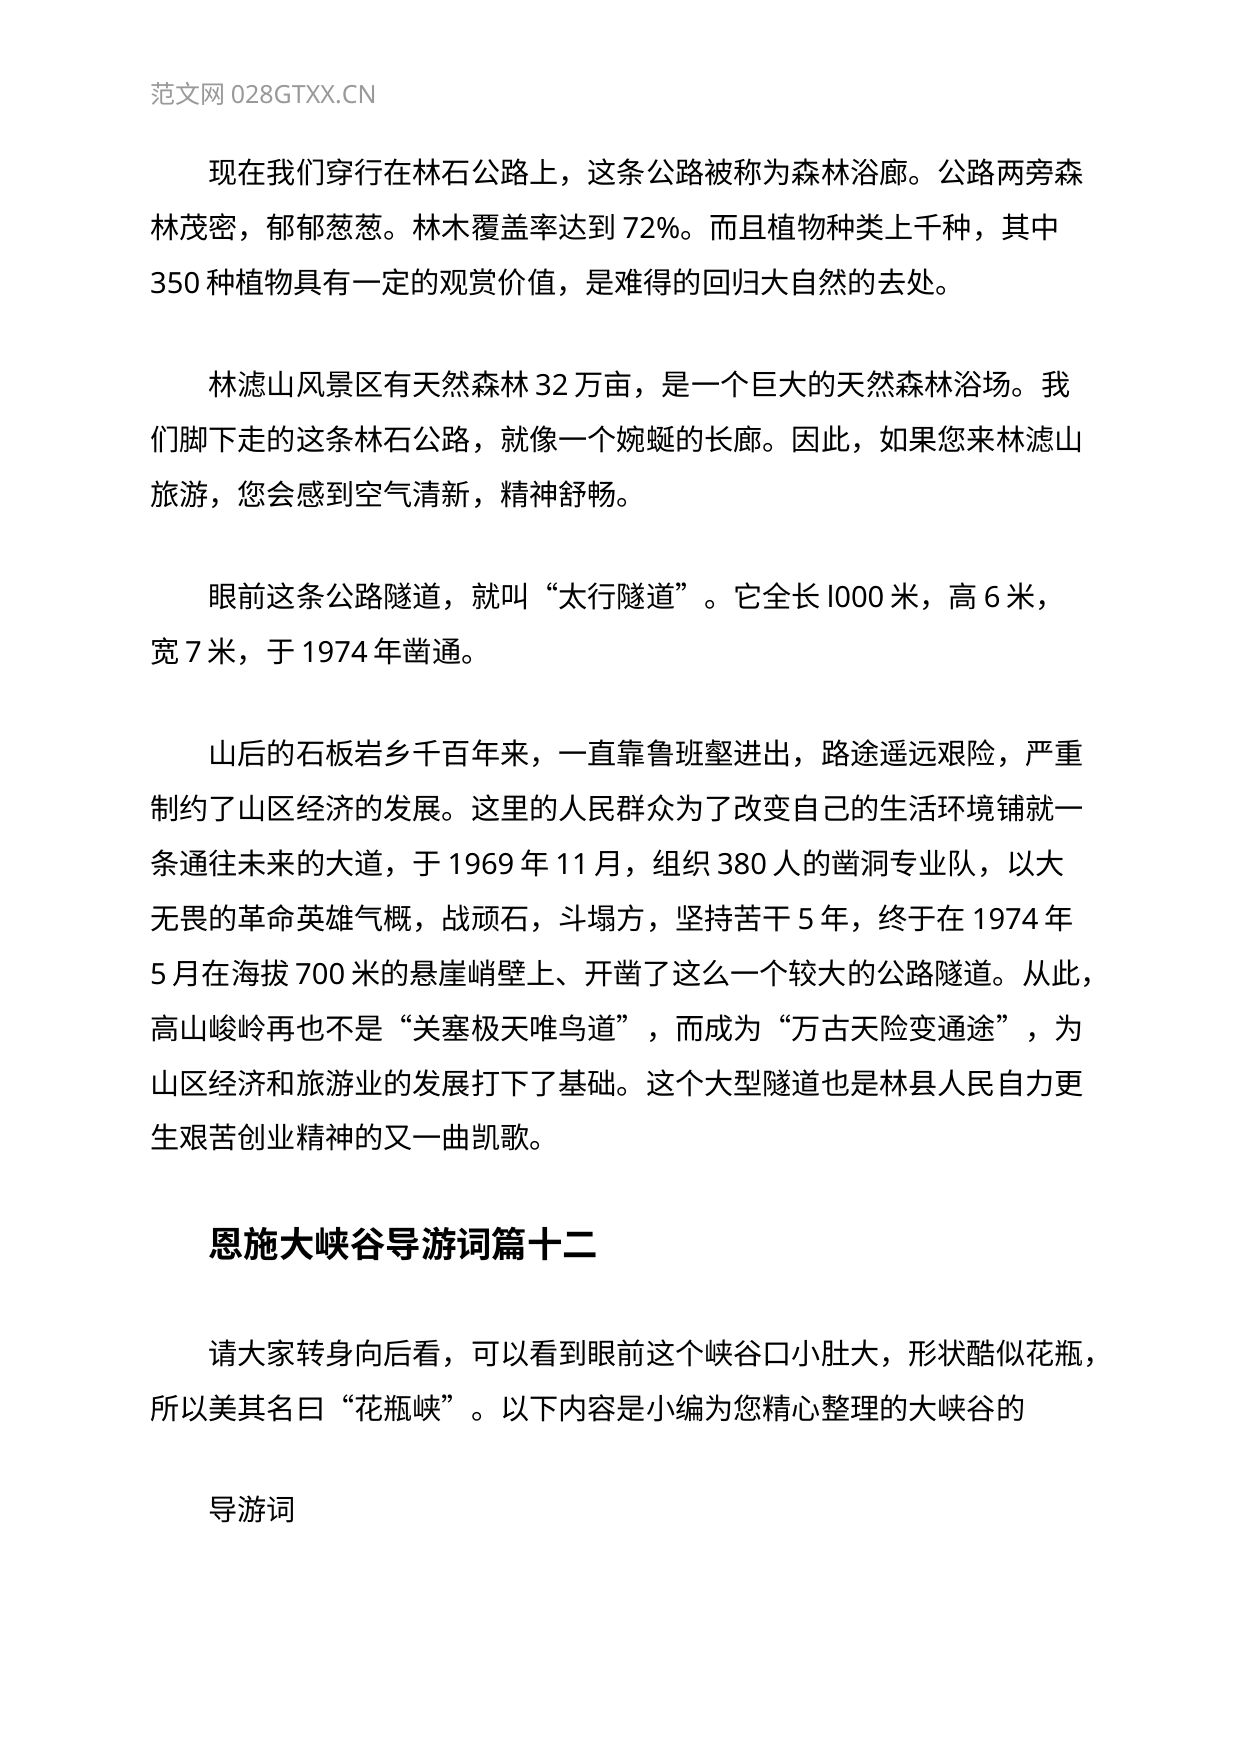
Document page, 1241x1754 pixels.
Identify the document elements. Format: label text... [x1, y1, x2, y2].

text 林滤山风景区有天然森林32万亩，是一个巨大的天然森林浴场。我们脚下走的这条林石公路，就像一个婉蜒的长廊。因此，如果您来林滤山旅游，您会感到空气清新，精神舒畅。 [150, 362, 1090, 514]
text 山后的石板岩乡千百年来，一直靠鲁班壑进出，路途遥远艰险，严重制约了山区经济的发展。这里的人民群众为了改变自己的生活环境铺就一条通往未来的大道，于1969年11月，组织380人的凿洞专业队，以大无畏的革命英雄气概，战顽石，斗塌方，坚持苦干5年，终于在1974年5月在海拔700米的悬崖峭壁上、开凿了这么一个较大的公路隧道。从此，高山峻岭再也不是“关塞极天唯鸟道”，而成为“万古天险变通途”，为山区经济和旅游业的发展打下了基础。这个大型隧道也是林县人民自力更生艰苦创业精神的又一曲凯歌。 [150, 731, 1090, 1157]
text 请大家转身向后看，可以看到眼前这个峡谷口小肚大，形状酷似花瓶，所以美其名曰“花瓶峡”。以下内容是小编为您精心整理的大峡谷的 [150, 1330, 1090, 1427]
text 眼前这条公路隧道，就叫“太行隧道”。它全长l000米，高6米，宽7米，于1974年凿通。 [150, 573, 1090, 671]
text 恩施大峡谷导游词篇十二 [150, 1217, 1090, 1268]
text 导游词 [150, 1487, 1090, 1529]
text 现在我们穿行在林石公路上，这条公路被称为森林浴廊。公路两旁森林茂密，郁郁葱葱。林木覆盖率达到72%。而且植物种类上千种，其中350种植物具有一定的观赏价值，是难得的回归大自然的去处。 [150, 150, 1090, 302]
